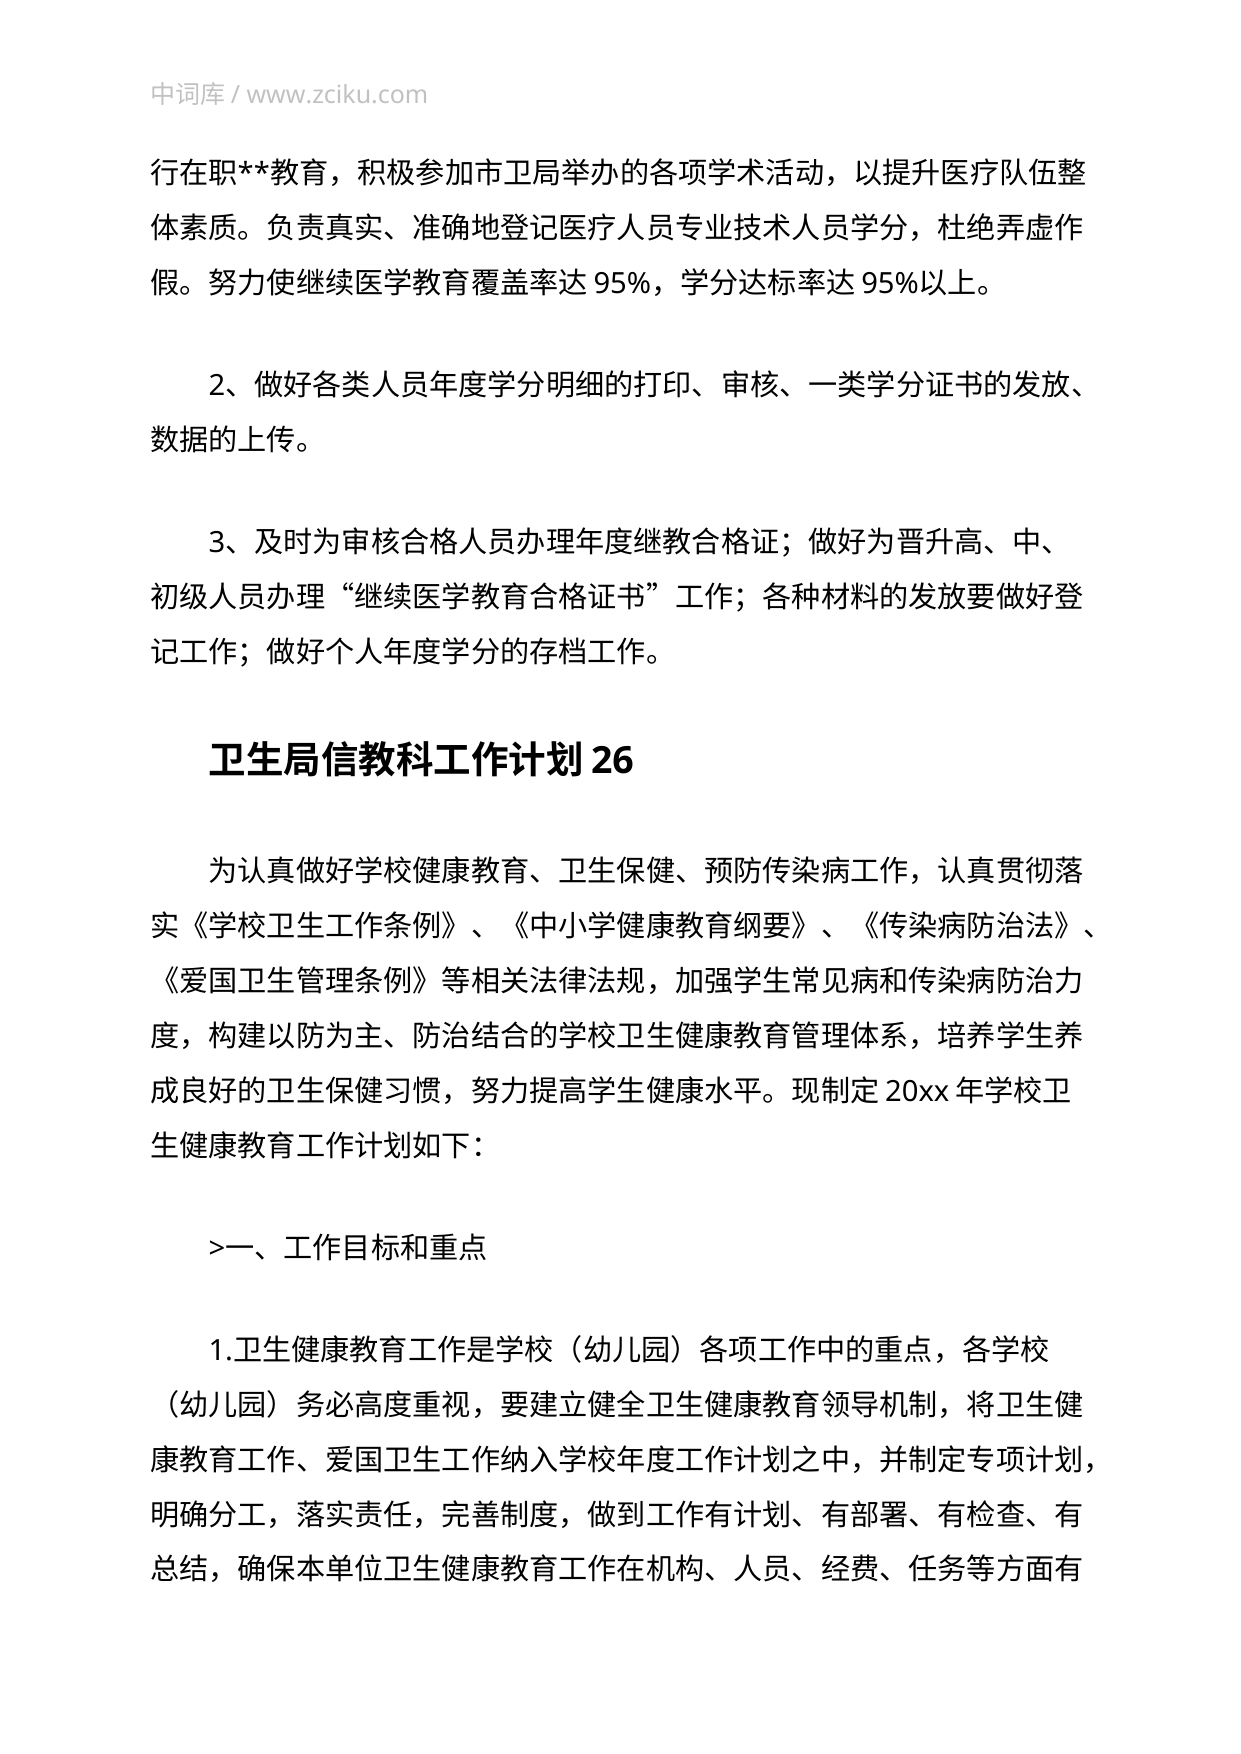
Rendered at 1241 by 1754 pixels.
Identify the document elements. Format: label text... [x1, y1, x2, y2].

text 3、及时为审核合格人员办理年度继教合格证；做好为晋升高、中、初级人员办理“继续医学教育合格证书”工作；各种材料的发放要做好登记工作；做好个人年度学分的存档工作。 [150, 519, 1090, 671]
text 卫生局信教科工作计划26 [150, 730, 1090, 785]
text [150, 150, 1090, 302]
text 为认真做好学校健康教育、卫生保健、预防传染病工作，认真贯彻落实《学校卫生工作条例》、《中小学健康教育纲要》、《传染病防治法》、《爱国卫生管理条例》等相关法律法规，加强学生常见病和传染病防治力度，构建以防为主、防治结合的学校卫生健康教育管理体系，培养学生养成良好的卫生保健习惯，努力提高学生健康水平。现制定20xx年学校卫生健康教育工作计划如下： [150, 848, 1090, 1165]
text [150, 1326, 1090, 1588]
text >一、工作目标和重点 [150, 1224, 1090, 1267]
text 2、做好各类人员年度学分明细的打印、审核、一类学分证书的发放、数据的上传。 [150, 362, 1090, 459]
